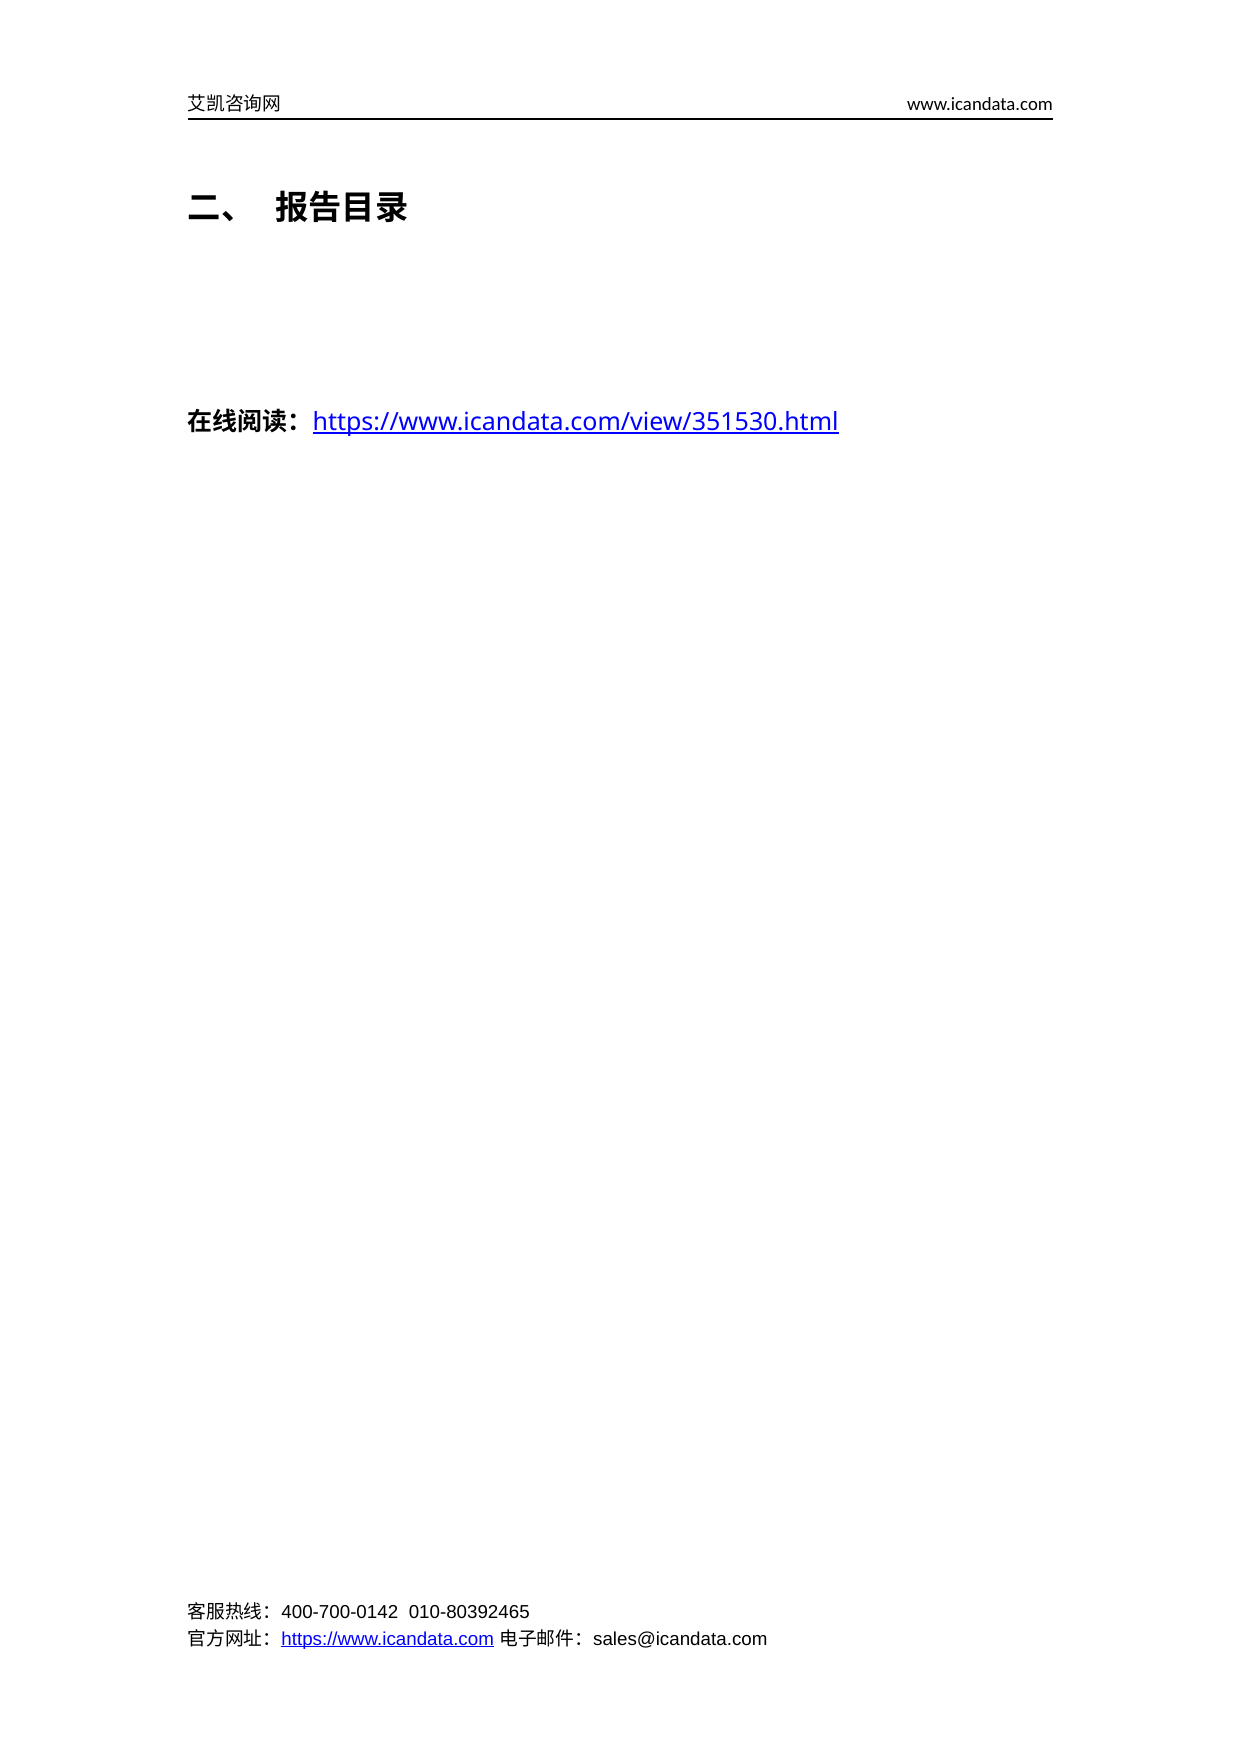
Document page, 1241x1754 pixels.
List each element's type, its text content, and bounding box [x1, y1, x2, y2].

subtitle 报告目录 [187, 172, 1053, 237]
text 在线阅读：https://www.icandata.com/view/351530.html [187, 387, 1053, 452]
